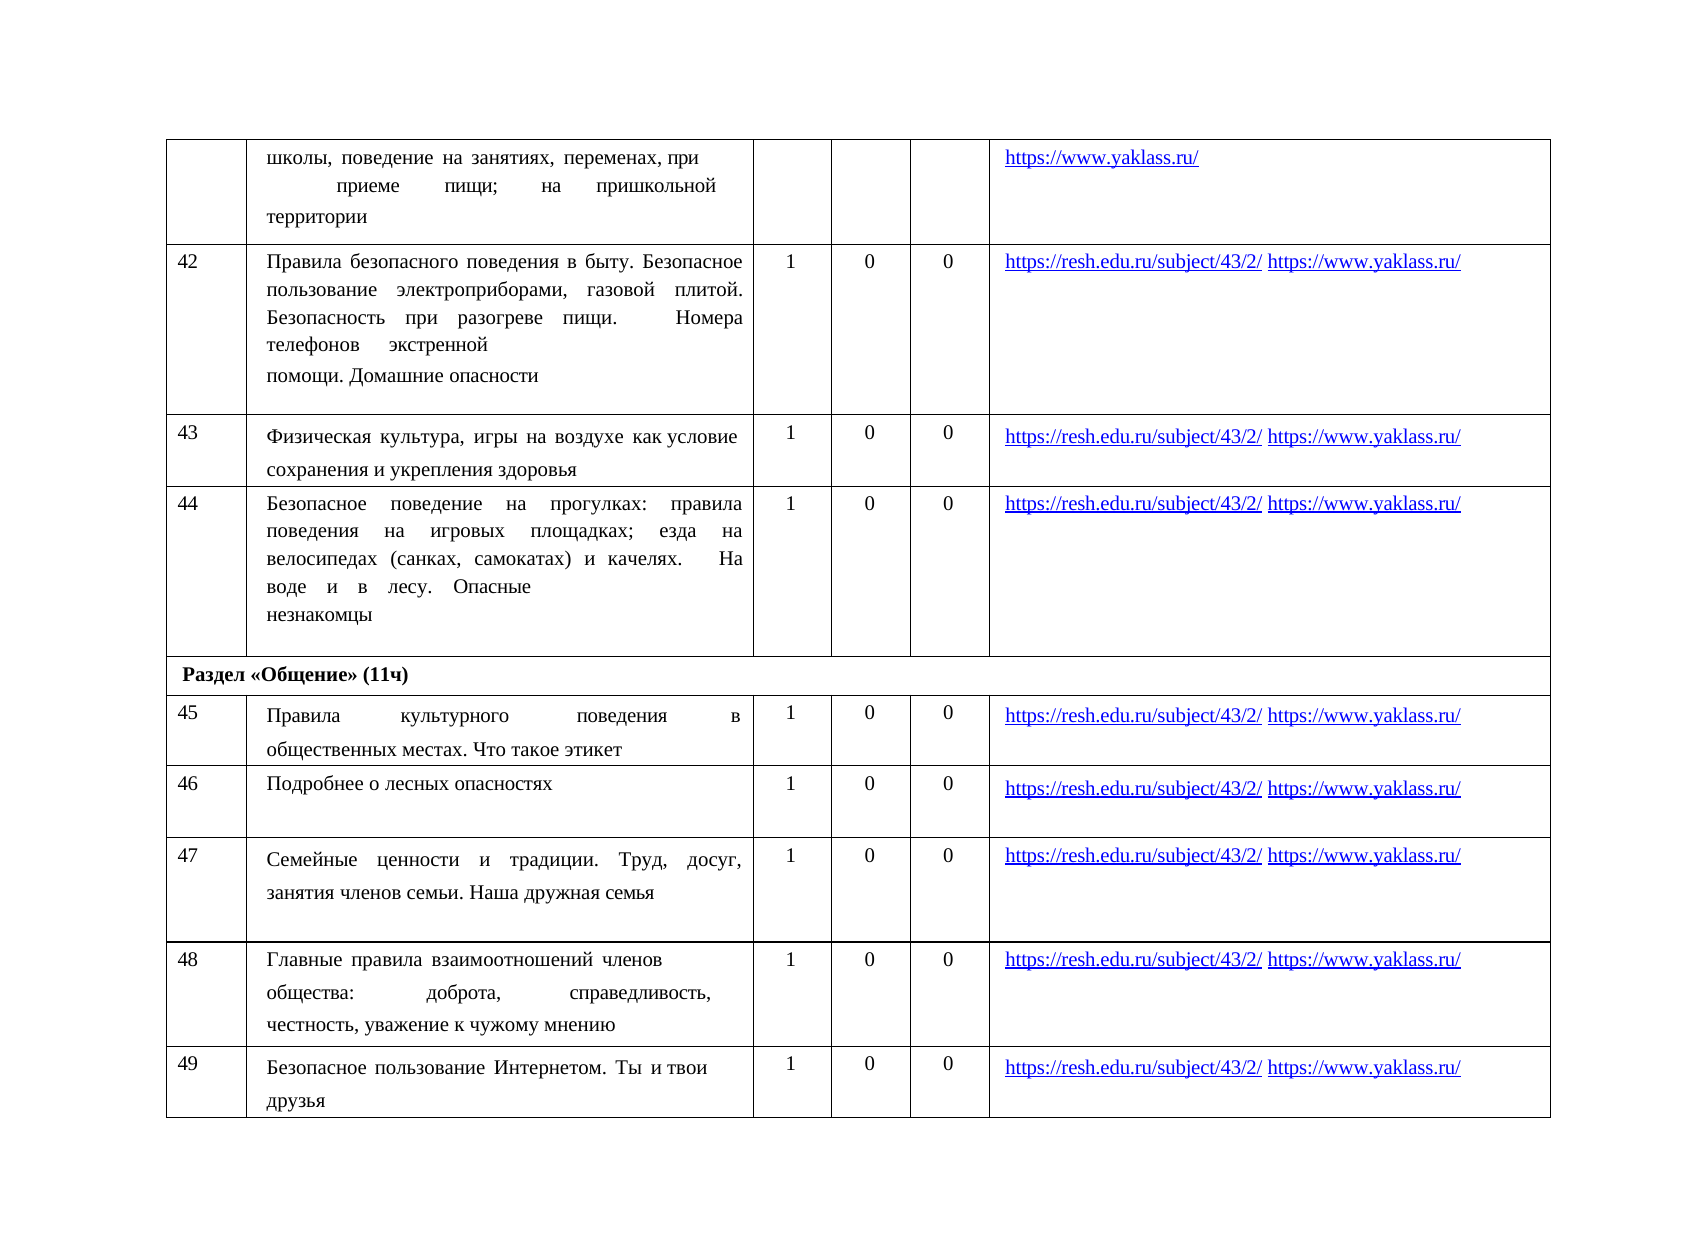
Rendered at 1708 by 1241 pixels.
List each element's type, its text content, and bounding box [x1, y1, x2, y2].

table_cell 0 [832, 1047, 910, 1117]
table_cell 1 [754, 487, 831, 656]
table_cell https://resh.edu.ru/subject/43/2/ https://www.yaklass.ru/ [990, 415, 1550, 486]
table_cell Раздел «Общение» (11ч) [167, 657, 1550, 694]
table_cell 0 [832, 245, 910, 414]
table_cell https://resh.edu.ru/subject/43/2/ https://www.yaklass.ru/ [990, 838, 1550, 941]
table_cell 1 [754, 838, 831, 941]
table_cell 49 [167, 1047, 246, 1117]
table_cell Правила безопасного поведения в быту. Безопасное пользование электроприборами, газовой плитой. Безопасность при разогреве пищи. Номера телефонов экстренной помощи. Домашние опасности [247, 245, 753, 414]
table_cell Безопасное пользование Интернетом. Ты и твои друзья [247, 1047, 753, 1117]
table_cell 0 [911, 1047, 989, 1117]
table_cell 1 [754, 696, 831, 765]
table_cell Главные правила взаимоотношений членов общества: доброта, справедливость, честность, уважение к чужому мнению [247, 943, 753, 1046]
table_header [754, 140, 831, 244]
table_header школы, поведение на занятиях, переменах, при приеме пищи; на пришкольной территории [247, 140, 753, 244]
table_cell 1 [754, 1047, 831, 1117]
table_cell Физическая культура, игры на воздухе как условие сохранения и укрепления здоровья [247, 415, 753, 486]
table_cell Подробнее о лесных опасностях [247, 766, 753, 837]
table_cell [990, 245, 1550, 414]
table_cell 48 [167, 943, 246, 1046]
table_cell 1 [754, 245, 831, 414]
table_cell Безопасное поведение на прогулках: правила поведения на игровых площадках; езда на велосипедах (санках, самокатах) и качелях. На воде и в лесу. Опасные незнакомцы [247, 487, 753, 656]
table_header [832, 140, 910, 244]
table_cell Семейные ценности и традиции. Труд, досуг, занятия членов семьи. Наша дружная семья [247, 838, 753, 941]
table_cell 46 [167, 766, 246, 837]
table_cell 0 [832, 943, 910, 1046]
table_cell 0 [911, 245, 989, 414]
table_cell 1 [754, 766, 831, 837]
table_cell 42 [167, 245, 246, 414]
table_cell 0 [911, 943, 989, 1046]
table_cell 0 [911, 487, 989, 656]
table_cell https://resh.edu.ru/subject/43/2/ https://www.yaklass.ru/ [990, 1047, 1550, 1117]
table_cell 0 [911, 696, 989, 765]
table_cell 0 [832, 766, 910, 837]
table_cell 0 [832, 415, 910, 486]
table_cell 0 [911, 766, 989, 837]
table_cell 1 [754, 943, 831, 1046]
table_cell 1 [754, 415, 831, 486]
table_cell 0 [911, 838, 989, 941]
table_cell https://resh.edu.ru/subject/43/2/ https://www.yaklass.ru/ [990, 766, 1550, 837]
table_cell Правила культурного поведения в общественных местах. Что такое этикет [247, 696, 753, 765]
table_cell 43 [167, 415, 246, 486]
table_header [911, 140, 989, 244]
table_header https://www.yaklass.ru/ [990, 140, 1550, 244]
table_cell https://resh.edu.ru/subject/43/2/ https://www.yaklass.ru/ [990, 487, 1550, 656]
table_header [167, 140, 246, 244]
table_cell 47 [167, 838, 246, 941]
table_cell 0 [832, 696, 910, 765]
table_cell 0 [911, 415, 989, 486]
table_cell https://resh.edu.ru/subject/43/2/ https://www.yaklass.ru/ [990, 696, 1550, 765]
table_cell 0 [832, 838, 910, 941]
table_cell 45 [167, 696, 246, 765]
table_cell https://resh.edu.ru/subject/43/2/ https://www.yaklass.ru/ [990, 943, 1550, 1046]
table_cell 0 [832, 487, 910, 656]
table_cell 44 [167, 487, 246, 656]
